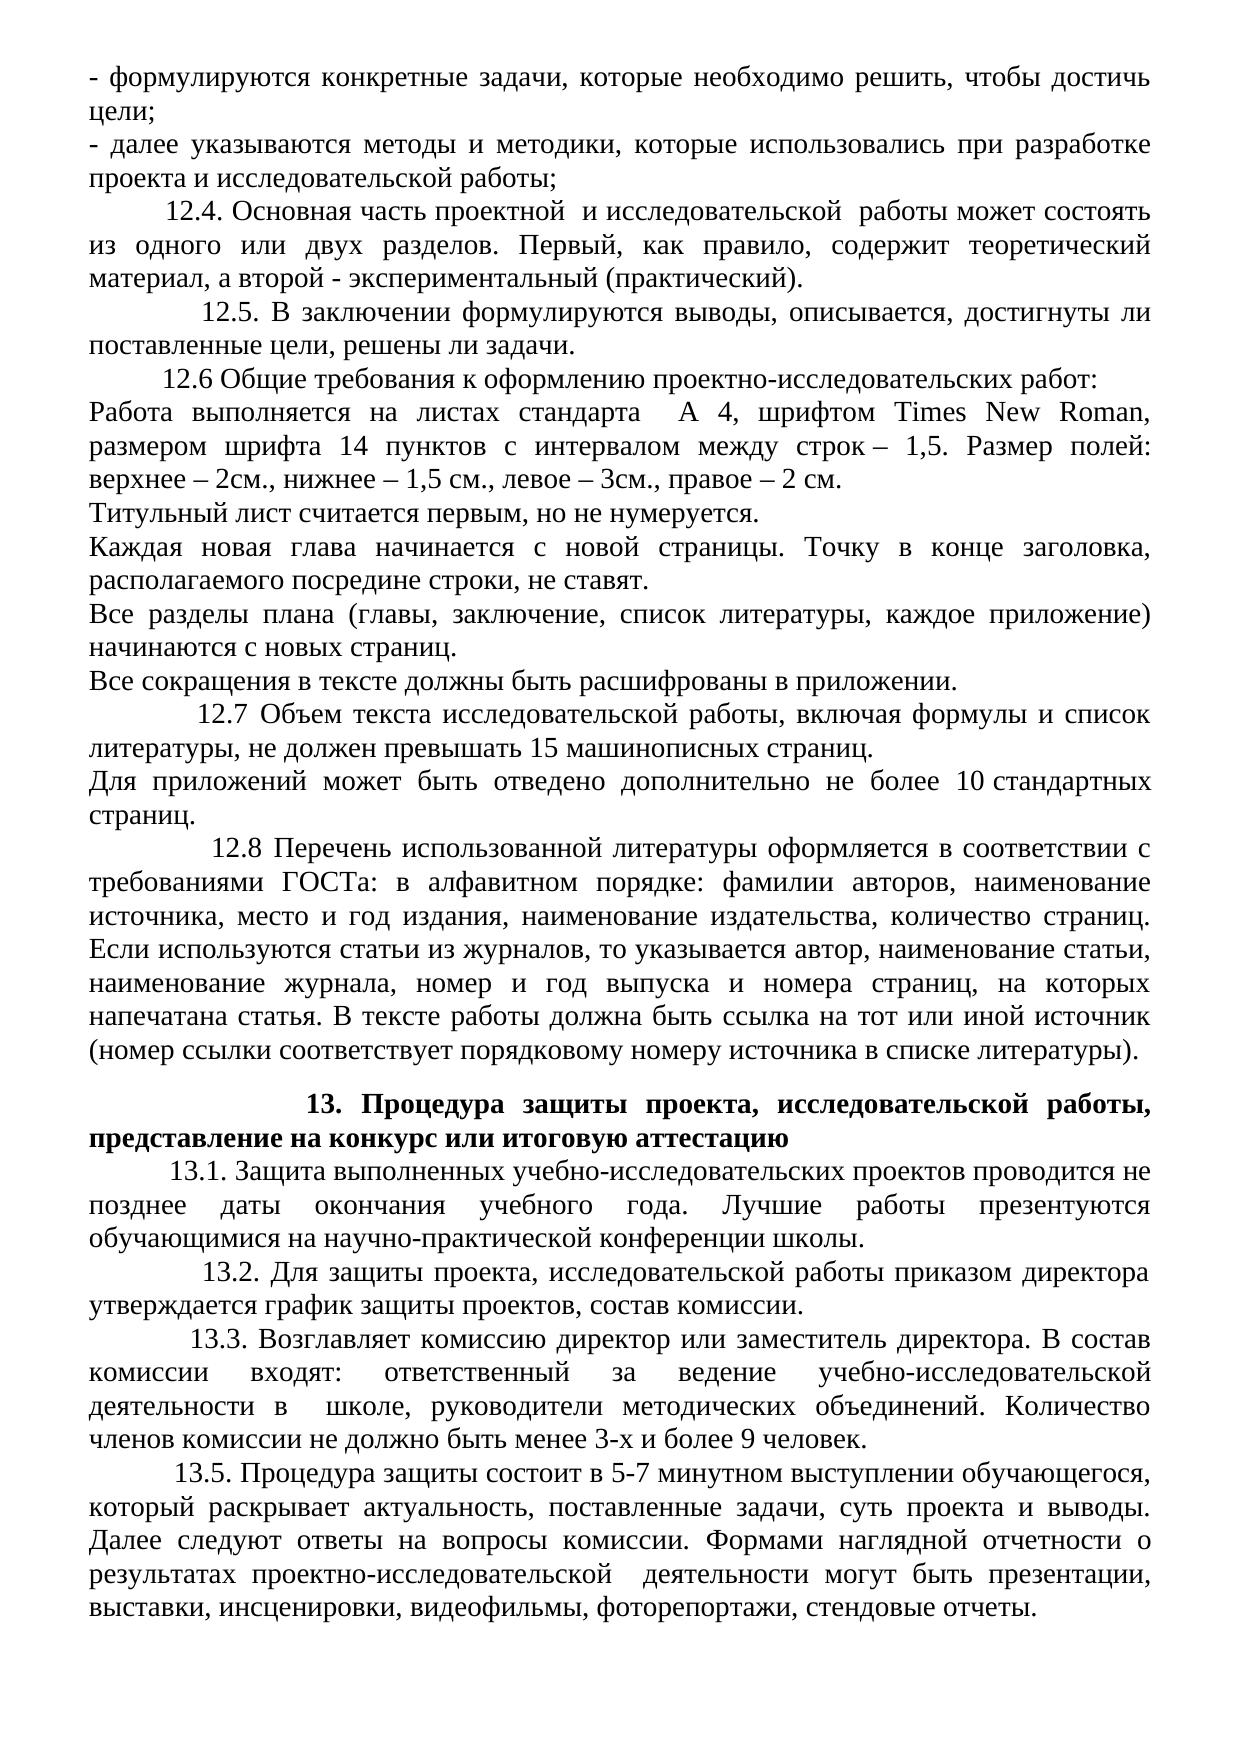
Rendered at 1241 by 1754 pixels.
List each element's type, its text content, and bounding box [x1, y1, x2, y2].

text Все сокращения в тексте должны быть расшифрованы в приложении. [89, 663, 1152, 696]
text 13.5. Процедура защиты состоит в 5-7 минутном выступлении обучающегося, который раскрывает актуальность, поставленные задачи, суть проекта и выводы. Далее следуют ответы на вопросы комиссии. Формами наглядной отчетности о результатах проектно-исследовательской деятельности могут быть презентации, выставки, инсценировки, видеофильмы, фоторепортажи, стендовые отчеты. [89, 1455, 1152, 1623]
text - формулируются конкретные задачи, которые необходимо решить, чтобы достичь цели; [89, 59, 1152, 126]
text 13. Процедура защиты проекта, исследовательской работы, представление на конкурс или итоговую аттестацию [89, 1086, 1152, 1153]
text Каждая новая глава начинается с новой страницы. Точку в конце заголовка, располагаемого посредине строки, не ставят. [89, 529, 1152, 596]
text 13.2. Для защиты проекта, исследовательской работы приказом директора утверждается график защиты проектов, состав комиссии. [89, 1254, 1152, 1321]
text Для приложений может быть отведено дополнительно не более 10 стандартных страниц. [89, 763, 1152, 831]
text Титульный лист считается первым, но не нумеруется. [89, 495, 1152, 529]
text 13.1. Защита выполненных учебно-исследовательских проектов проводится не позднее даты окончания учебного года. Лучшие работы презентуются обучающимися на научно-практической конференции школы. [89, 1153, 1152, 1254]
text 12.5. В заключении формулируются выводы, описывается, достигнуты ли поставленные цели, решены ли задачи. [89, 294, 1152, 361]
text Все разделы плана (главы, заключение, список литературы, каждое приложение) начинаются с новых страниц. [89, 596, 1152, 663]
text 12.6 Общие требования к оформлению проектно-исследовательских работ: [89, 361, 1152, 394]
text 13.3. Возглавляет комиссию директор или заместитель директора. В состав комиссии входят: ответственный за ведение учебно-исследовательской деятельности в школе, руководители методических объединений. Количество членов комиссии не должно быть менее 3-х и более 9 человек. [89, 1321, 1152, 1455]
text 12.4. Основная часть проектной и исследовательской работы может состоять из одного или двух разделов. Первый, как правило, содержит теоретический материал, а второй - экспериментальный (практический). [89, 193, 1152, 294]
text 12.7 Объем текста исследовательской работы, включая формулы и список литературы, не должен превышать 15 машинописных страниц. [89, 696, 1152, 763]
text - далее указываются методы и методики, которые использовались при разработке проекта и исследовательской работы; [89, 126, 1152, 193]
text Работа выполняется на листах стандарта А 4, шрифтом Times New Roman, размером шрифта 14 пунктов с интервалом между строк – 1,5. Размер полей: верхнее – 2см., нижнее – 1,5 см., левое – 3см., правое – 2 см. [89, 394, 1152, 495]
text 12.8 Перечень использованной литературы оформляется в соответствии с требованиями ГОСТа: в алфавитном порядке: фамилии авторов, наименование источника, место и год издания, наименование издательства, количество страниц. Если используются статьи из журналов, то указывается автор, наименование статьи, наименование журнала, номер и год выпуска и номера страниц, на которых напечатана статья. В тексте работы должна быть ссылка на тот или иной источник (номер ссылки соответствует порядковому номеру источника в списке литературы). [89, 831, 1152, 1065]
